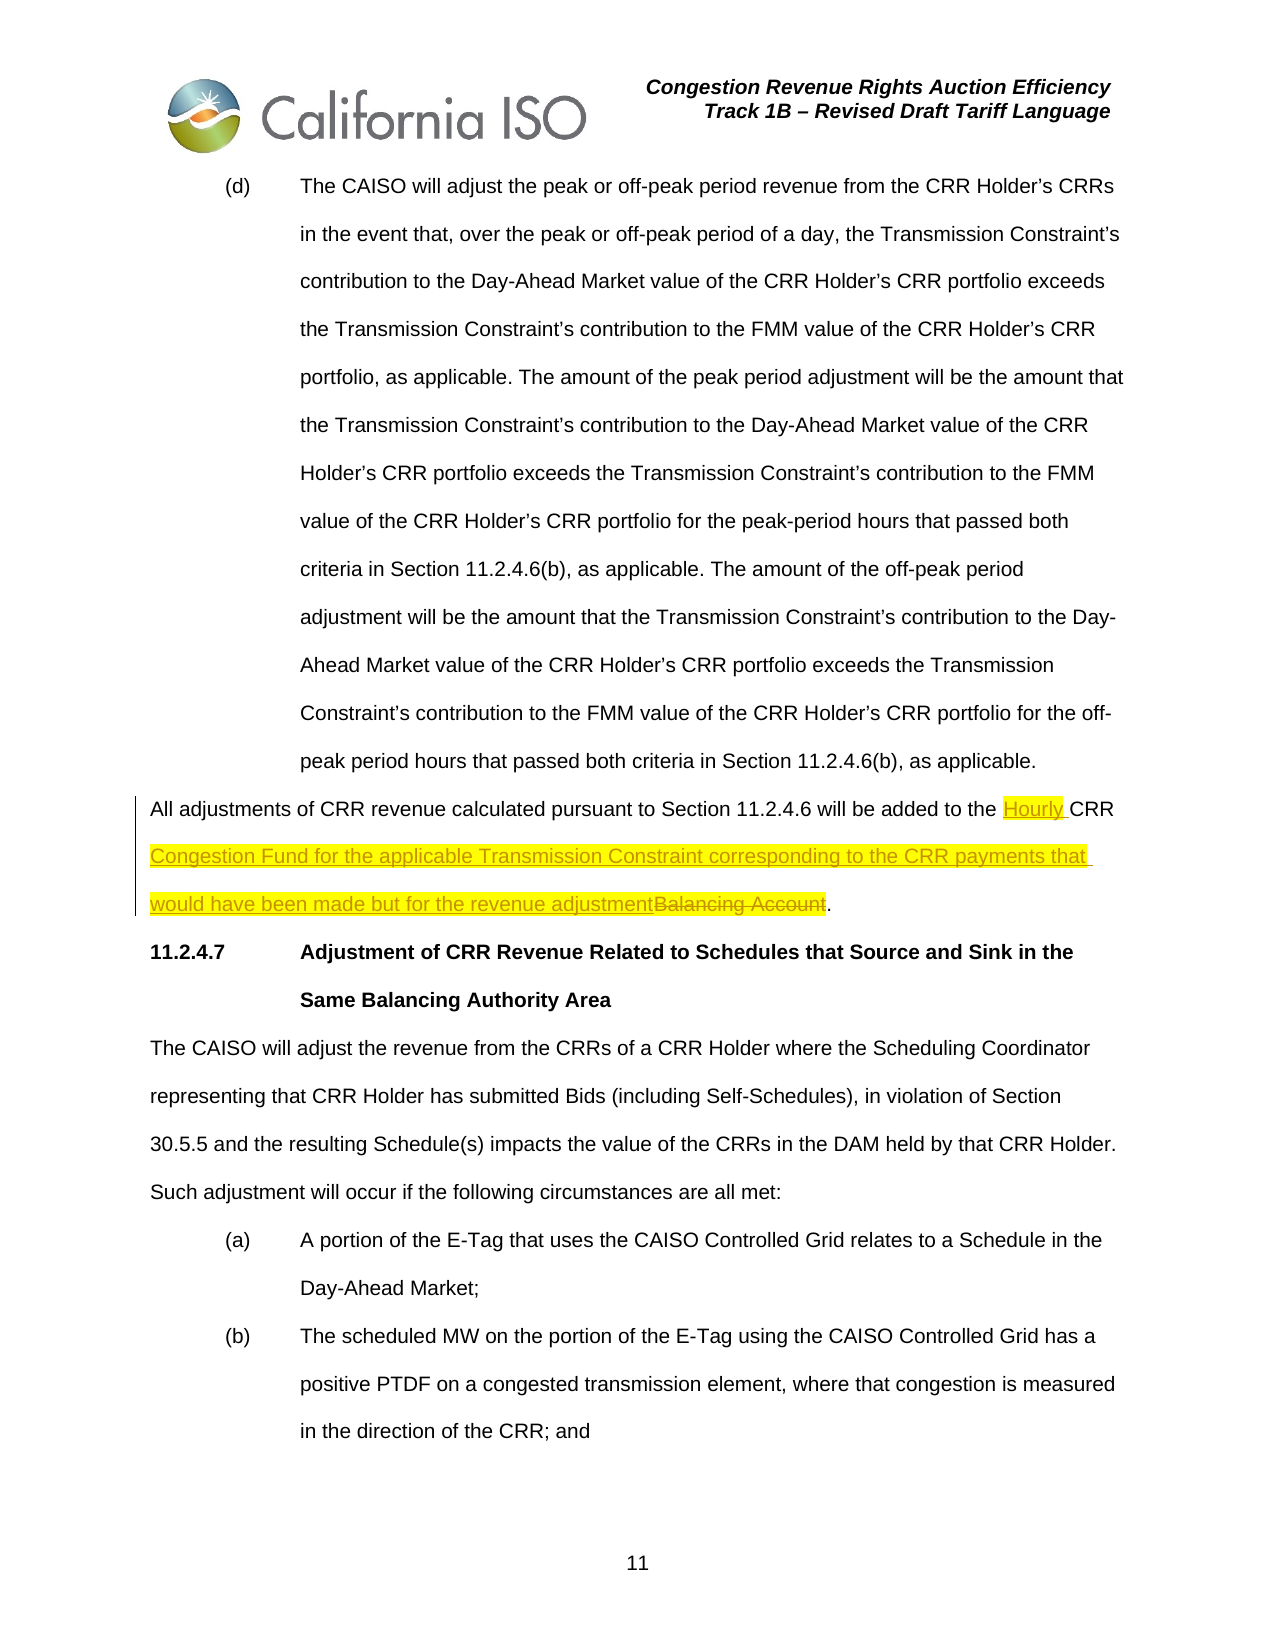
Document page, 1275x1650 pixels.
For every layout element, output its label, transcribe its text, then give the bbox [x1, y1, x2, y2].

text The CAISO will adjust the revenue from the CRRs of a CRR Holder where the Scheduling Coordinator representing that CRR Holder has submitted Bids (including Self-Schedules), in violation of Section 30.5.5 and the resulting Schedule(s) impacts the value of the CRRs in the DAM held by that CRR Holder. Such adjustment will occur if the following circumstances are all met: [150, 1036, 1125, 1204]
text (b) The scheduled MW on the portion of the E-Tag using the CAISO Controlled Grid has a positive PTDF on a congested transmission element, where that congestion is measured in the direction of the CRR; and [225, 1323, 1125, 1443]
text (a) A portion of the E-Tag that uses the CAISO Controlled Grid relates to a Schedule in the Day-Ahead Market; [225, 1228, 1125, 1299]
text 11.2.4.7 Adjustment of CRR Revenue Related to Schedules that Source and Sink in the Same Balancing Authority Area [150, 940, 1125, 1012]
text All adjustments of CRR revenue calculated pursuant to Section 11.2.4.6 will be added to the CRR . [150, 796, 1125, 916]
picture [161, 75, 591, 156]
text (d) The CAISO will adjust the peak or off-peak period revenue from the CRR Holder’s CRRs in the event that, over the peak or off-peak period of a day, the Transmission Constraint’s contribution to the Day-Ahead Market value of the CRR Holder’s CRR portfolio exceeds the Transmission Constraint’s contribution to the FMM value of the CRR Holder’s CRR portfolio, as applicable. The amount of the peak period adjustment will be the amount that the Transmission Constraint’s contribution to the Day-Ahead Market value of the CRR Holder’s CRR portfolio exceeds the Transmission Constraint’s contribution to the FMM value of the CRR Holder’s CRR portfolio for the peak-period hours that passed both criteria in Section 11.2.4.6(b), as applicable. The amount of the off-peak period adjustment will be the amount that the Transmission Constraint’s contribution to the Day-Ahead Market value of the CRR Holder’s CRR portfolio exceeds the Transmission Constraint’s contribution to the FMM value of the CRR Holder’s CRR portfolio for the off-peak period hours that passed both criteria in Section 11.2.4.6(b), as applicable. [225, 173, 1125, 772]
